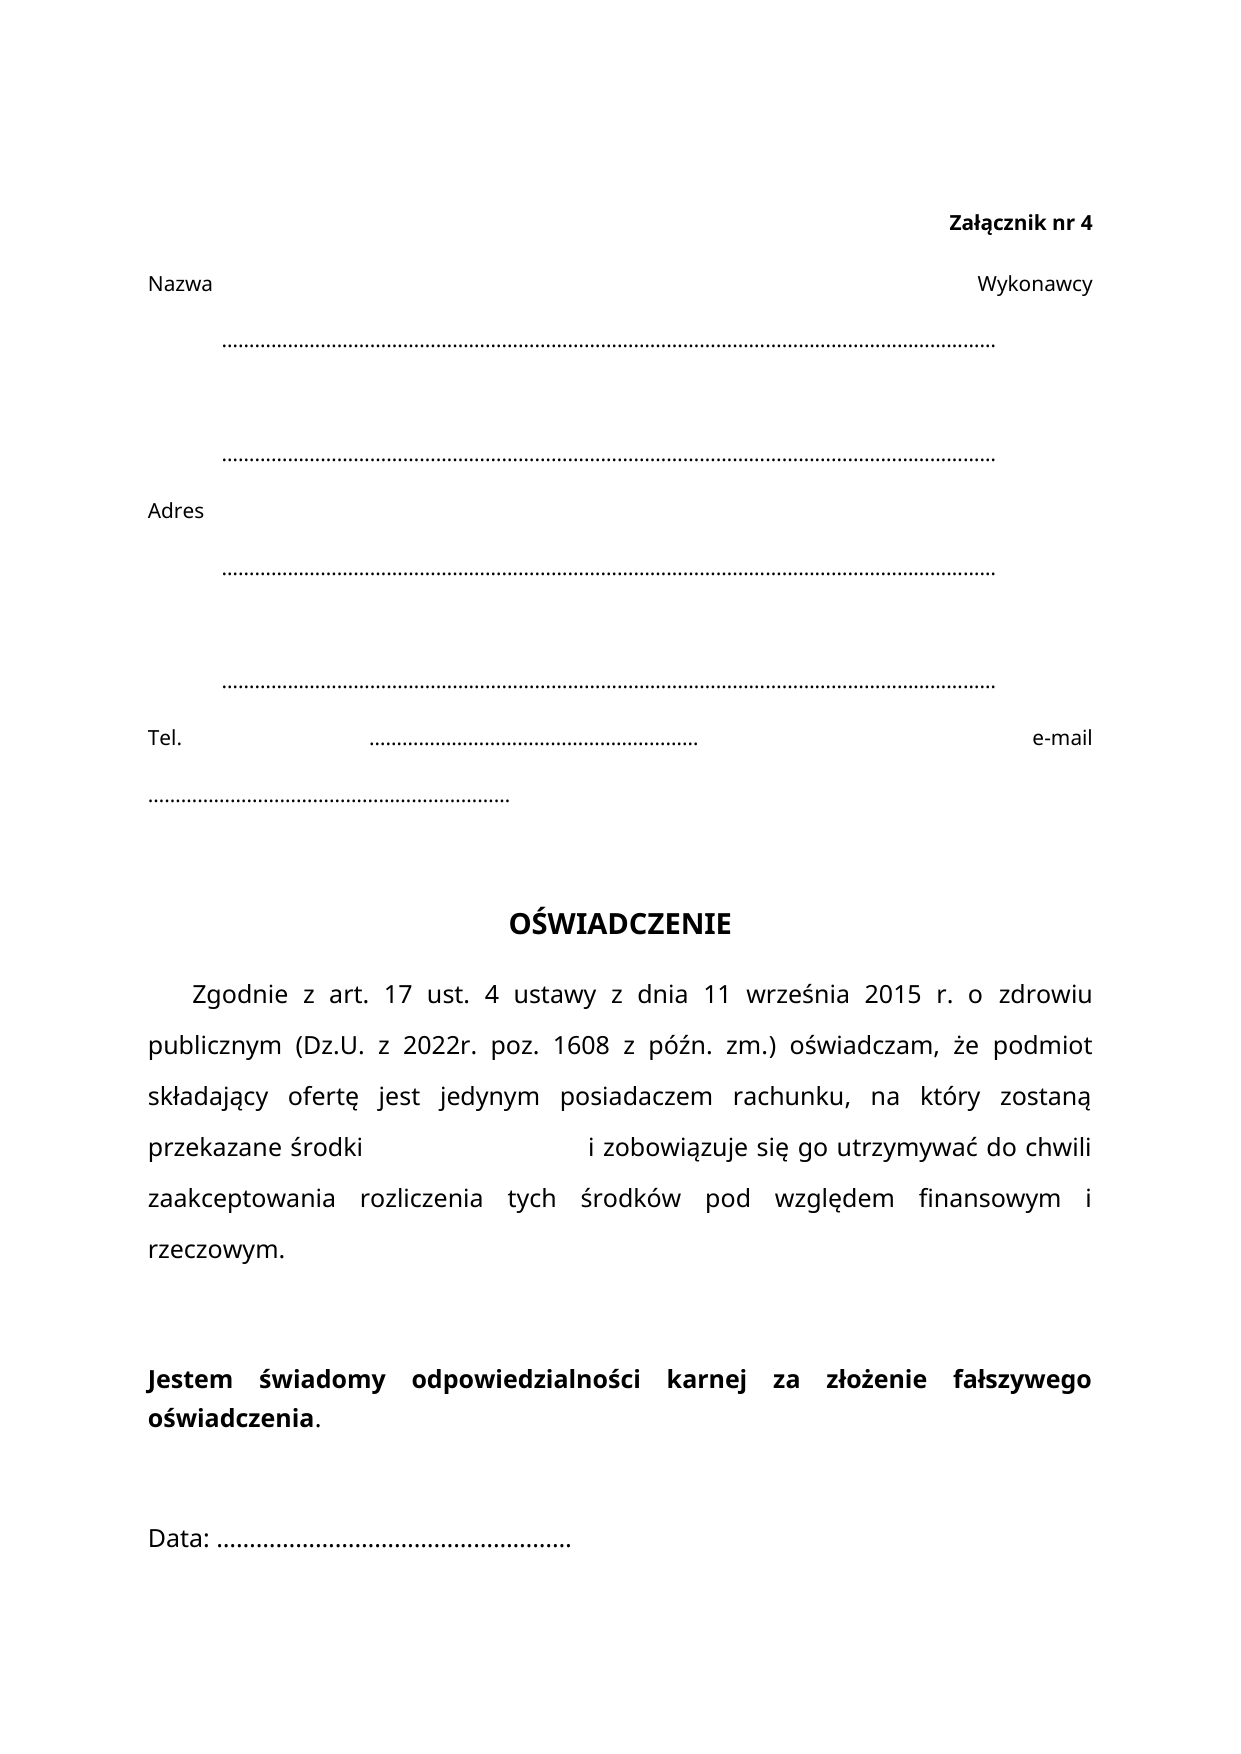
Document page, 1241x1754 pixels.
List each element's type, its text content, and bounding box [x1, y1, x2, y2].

text Załącznik nr 4 [148, 208, 1093, 236]
text OŚWIADCZENIE [148, 903, 1093, 943]
text …………………………………………………………………………………………………………………………… [148, 609, 1093, 694]
text Tel. …………………………………………………… e-mail ………………………………………………………… [148, 723, 1093, 808]
text Data: ……………………………………………… [148, 1521, 1093, 1555]
text …………………………………………………………………………………………………………………………… [148, 382, 1093, 467]
text Nazwa Wykonawcy …………………………………………………………………………………………………………………………… [148, 269, 1093, 354]
text Adres …………………………………………………………………………………………………………………………… [148, 496, 1093, 581]
text Zgodnie z art. 17 ust. 4 ustawy z dnia 11 września 2015 r. o zdrowiu publicznym (Dz.U. z 2022r. poz. 1608 z późn. zm.) oświadczam, że podmiot składający ofertę jest jedynym posiadaczem rachunku, na który zostaną przekazane środki i zobowiązuje się go utrzymywać do chwili zaakceptowania rozliczenia tych środków pod względem finansowym i rzeczowym. [148, 977, 1093, 1266]
text Jestem świadomy odpowiedzialności karnej za złożenie fałszywego oświadczenia. [148, 1362, 1093, 1435]
